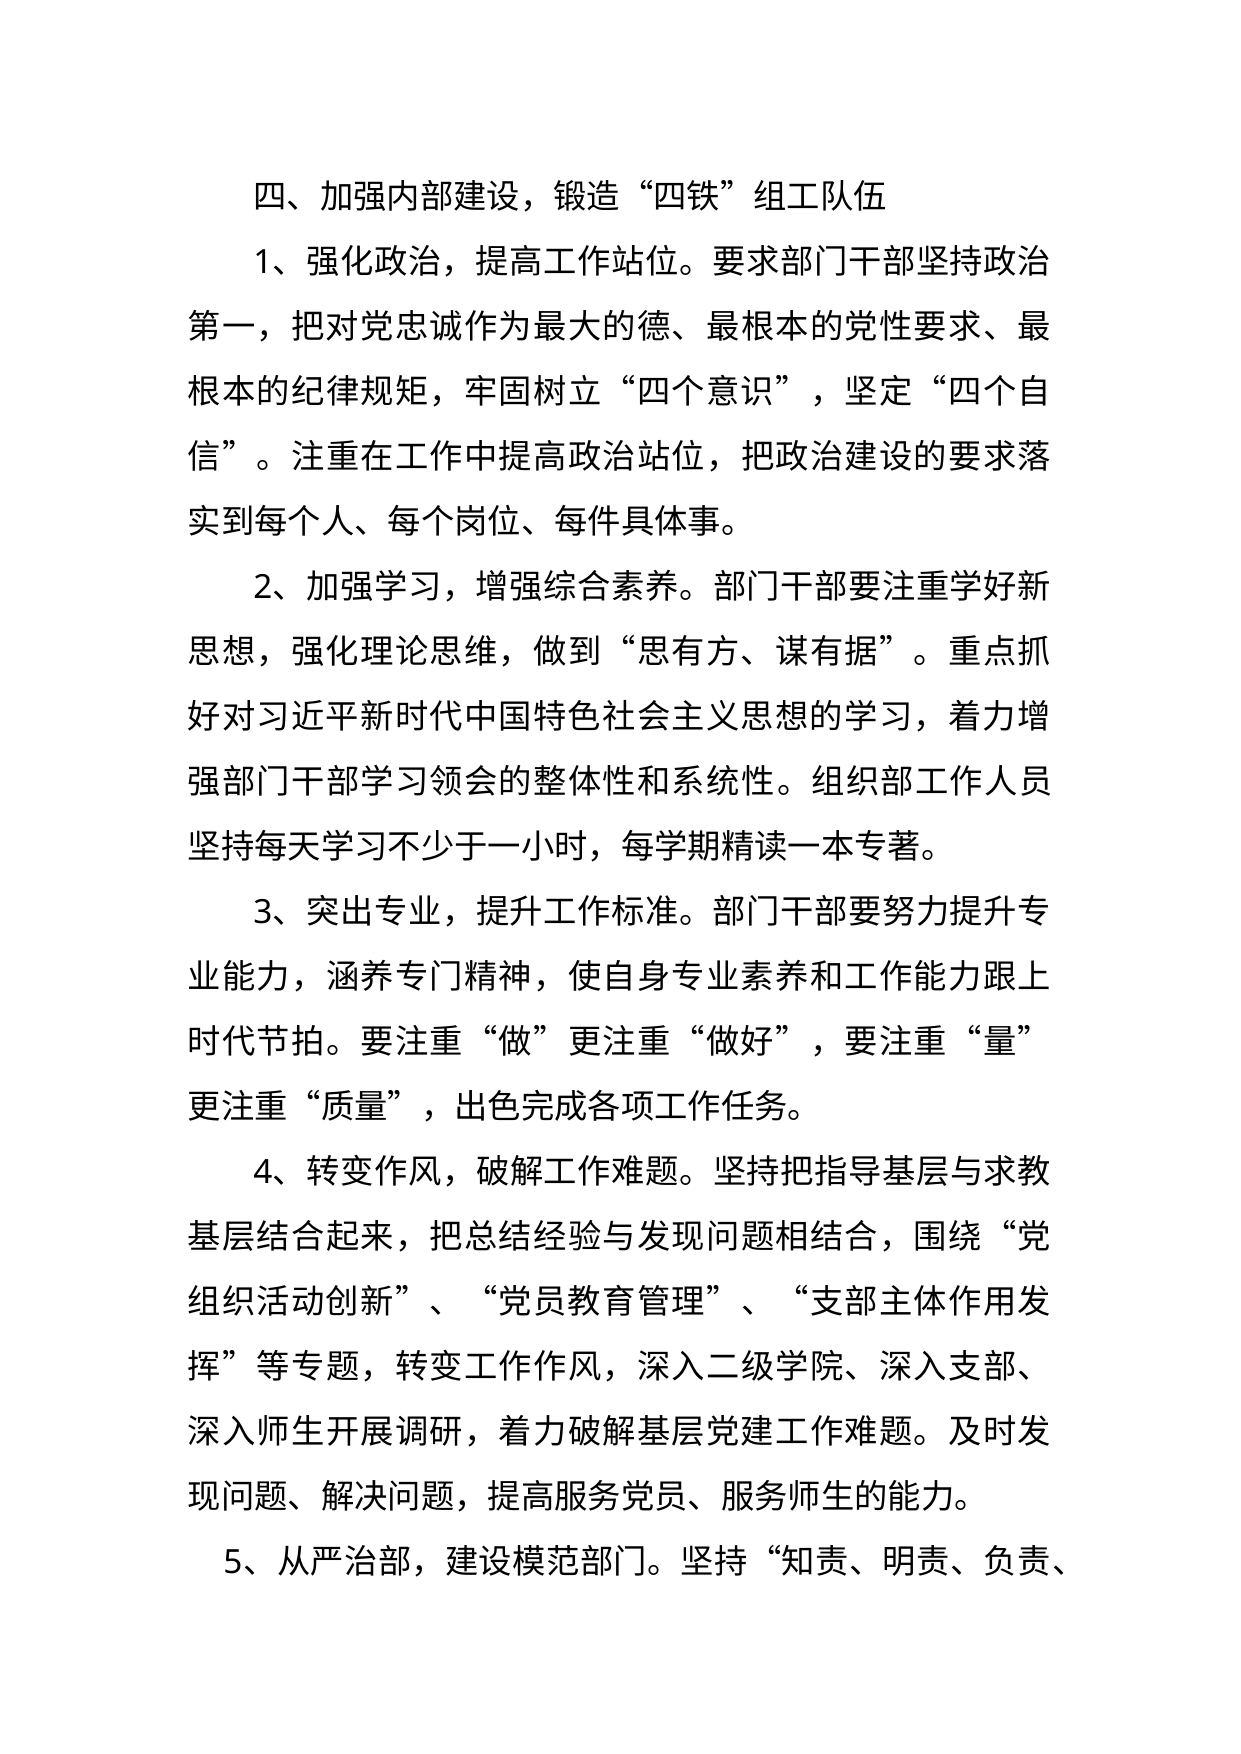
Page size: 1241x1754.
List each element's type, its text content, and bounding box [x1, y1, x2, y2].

text 3、突出专业，提升工作标准。部门干部要努力提升专业能力，涵养专门精神，使自身专业素养和工作能力跟上时代节拍。要注重“做”更注重“做好”，要注重“量”，更注重“质量”，出色完成各项工作任务。 [187, 877, 1053, 1137]
text 2、加强学习，增强综合素养。部门干部要注重学好新思想，强化理论思维，做到“思有方、谋有据”。重点抓好对习近平新时代中国特色社会主义思想的学习，着力增强部门干部学习领会的整体性和系统性。组织部工作人员坚持每天学习不少于一小时，每学期精读一本专著。 [187, 552, 1053, 877]
text 1、强化政治，提高工作站位。要求部门干部坚持政治第一，把对党忠诚作为最大的德、最根本的党性要求、最根本的纪律规矩，牢固树立“四个意识”，坚定“四个自信”。注重在工作中提高政治站位，把政治建设的要求落实到每个人、每个岗位、每件具体事。 [187, 227, 1053, 552]
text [187, 1527, 1053, 1592]
text 4、转变作风，破解工作难题。坚持把指导基层与求教基层结合起来，把总结经验与发现问题相结合，围绕“党组织活动创新”、“党员教育管理”、“支部主体作用发挥”等专题，转变工作作风，深入二级学院、深入支部、深入师生开展调研，着力破解基层党建工作难题。及时发现问题、解决问题，提高服务党员、服务师生的能力。 [187, 1137, 1053, 1527]
text 四、加强内部建设，锻造“四铁”组工队伍 [187, 162, 1053, 227]
